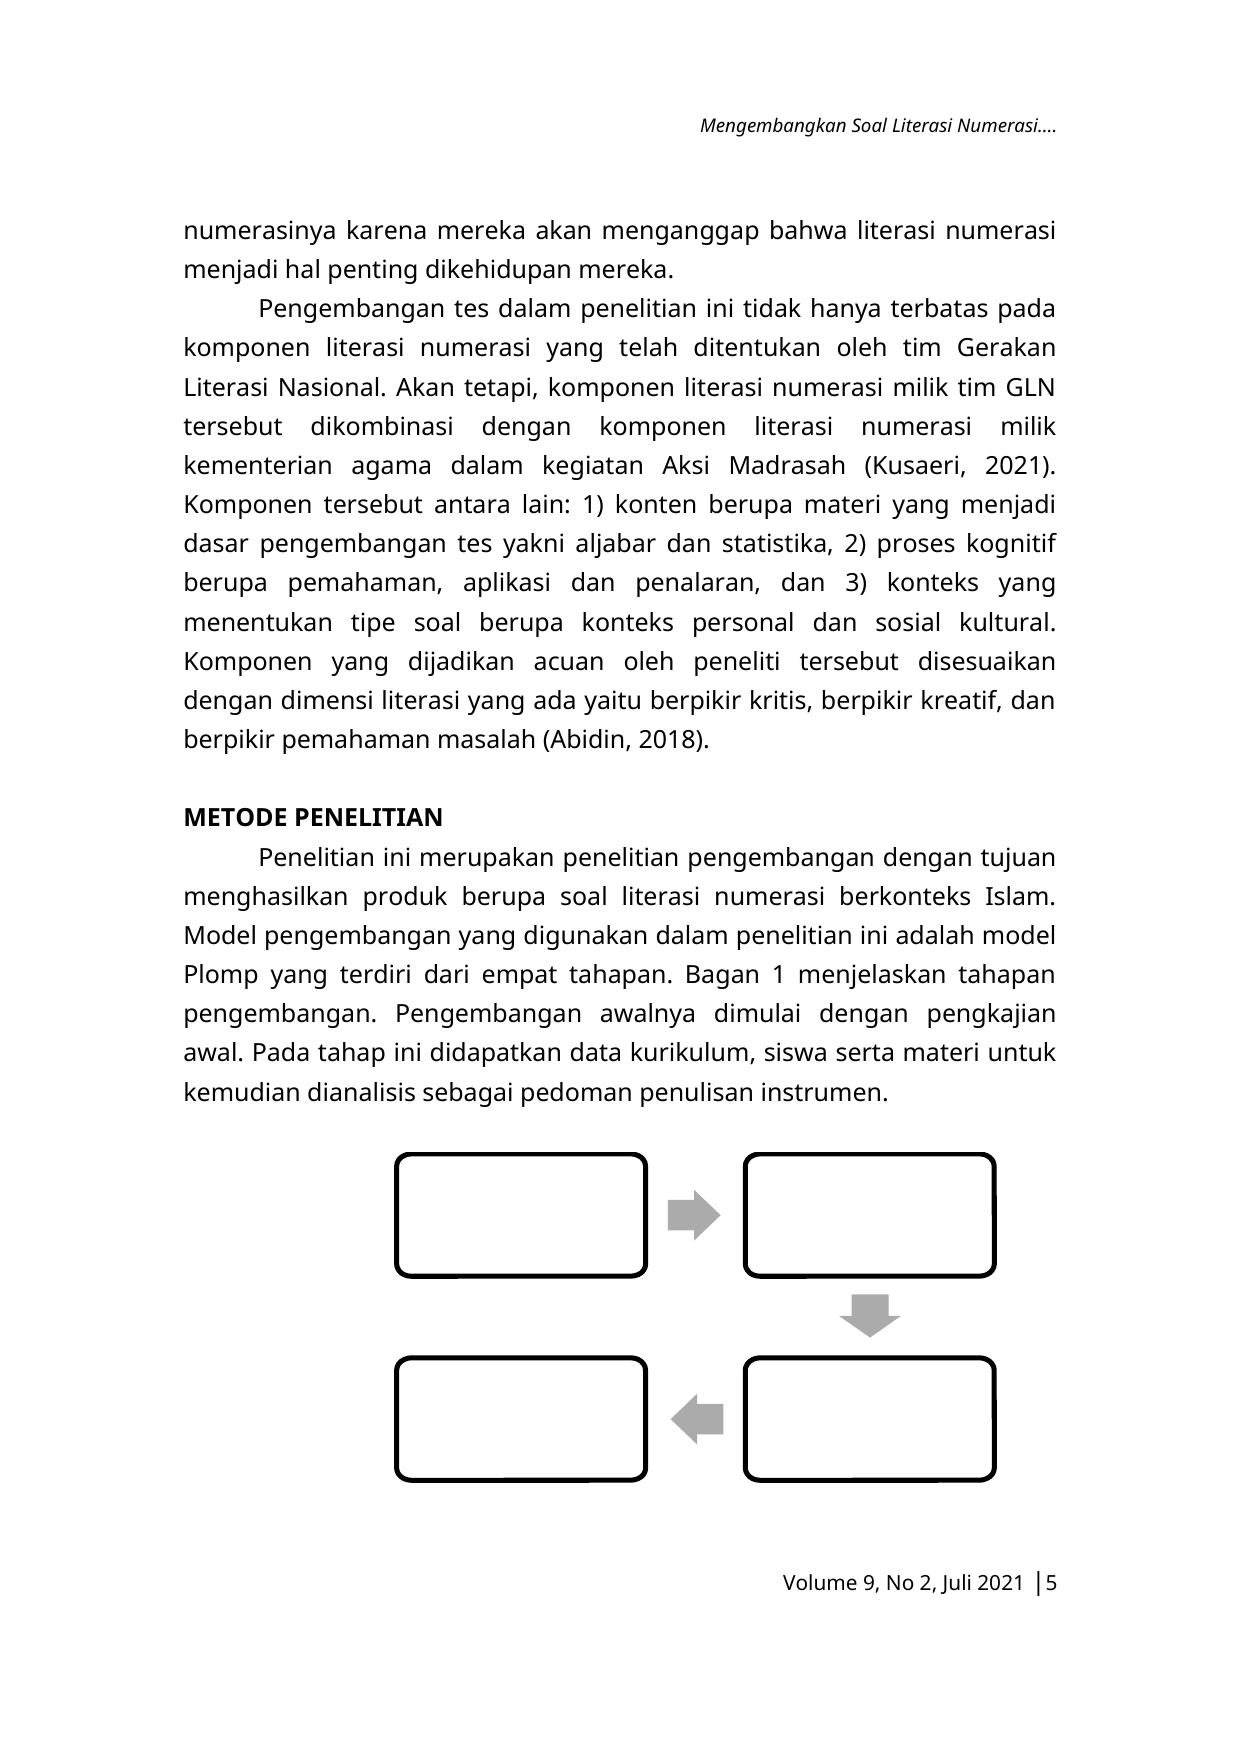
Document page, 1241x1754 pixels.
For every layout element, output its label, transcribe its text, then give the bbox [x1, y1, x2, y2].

text Pengembangan tes dalam penelitian ini tidak hanya terbatas pada komponen literasi numerasi yang telah ditentukan oleh tim Gerakan Literasi Nasional. Akan tetapi, komponen literasi numerasi milik tim GLN tersebut dikombinasi dengan komponen literasi numerasi milik kementerian agama dalam kegiatan Aksi Madrasah (Kusaeri, 2021). Komponen tersebut antara lain: 1) konten berupa materi yang menjadi dasar pengembangan tes yakni aljabar dan statistika, 2) proses kognitif berupa pemahaman, aplikasi dan penalaran, dan 3) konteks yang menentukan tipe soal berupa konteks personal dan sosial kultural. Komponen yang dijadikan acuan oleh peneliti tersebut disesuaikan dengan dimensi literasi yang ada yaitu berpikir kritis, berpikir kreatif, dan berpikir pemahaman masalah (Abidin, 2018). [183, 291, 1057, 756]
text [183, 213, 1057, 286]
text Penelitian ini merupakan penelitian pengembangan dengan tujuan menghasilkan produk berupa soal literasi numerasi berkonteks Islam. Model pengembangan yang digunakan dalam penelitian ini adalah model Plomp yang terdiri dari empat tahapan. Bagan 1 menjelaskan tahapan pengembangan. Pengembangan awalnya dimulai dengan pengkajian awal. Pada tahap ini didapatkan data kurikulum, siswa serta materi untuk kemudian dianalisis sebagai pedoman penulisan instrumen. [183, 839, 1057, 1108]
list METODE PENELITIAN [183, 800, 1057, 834]
